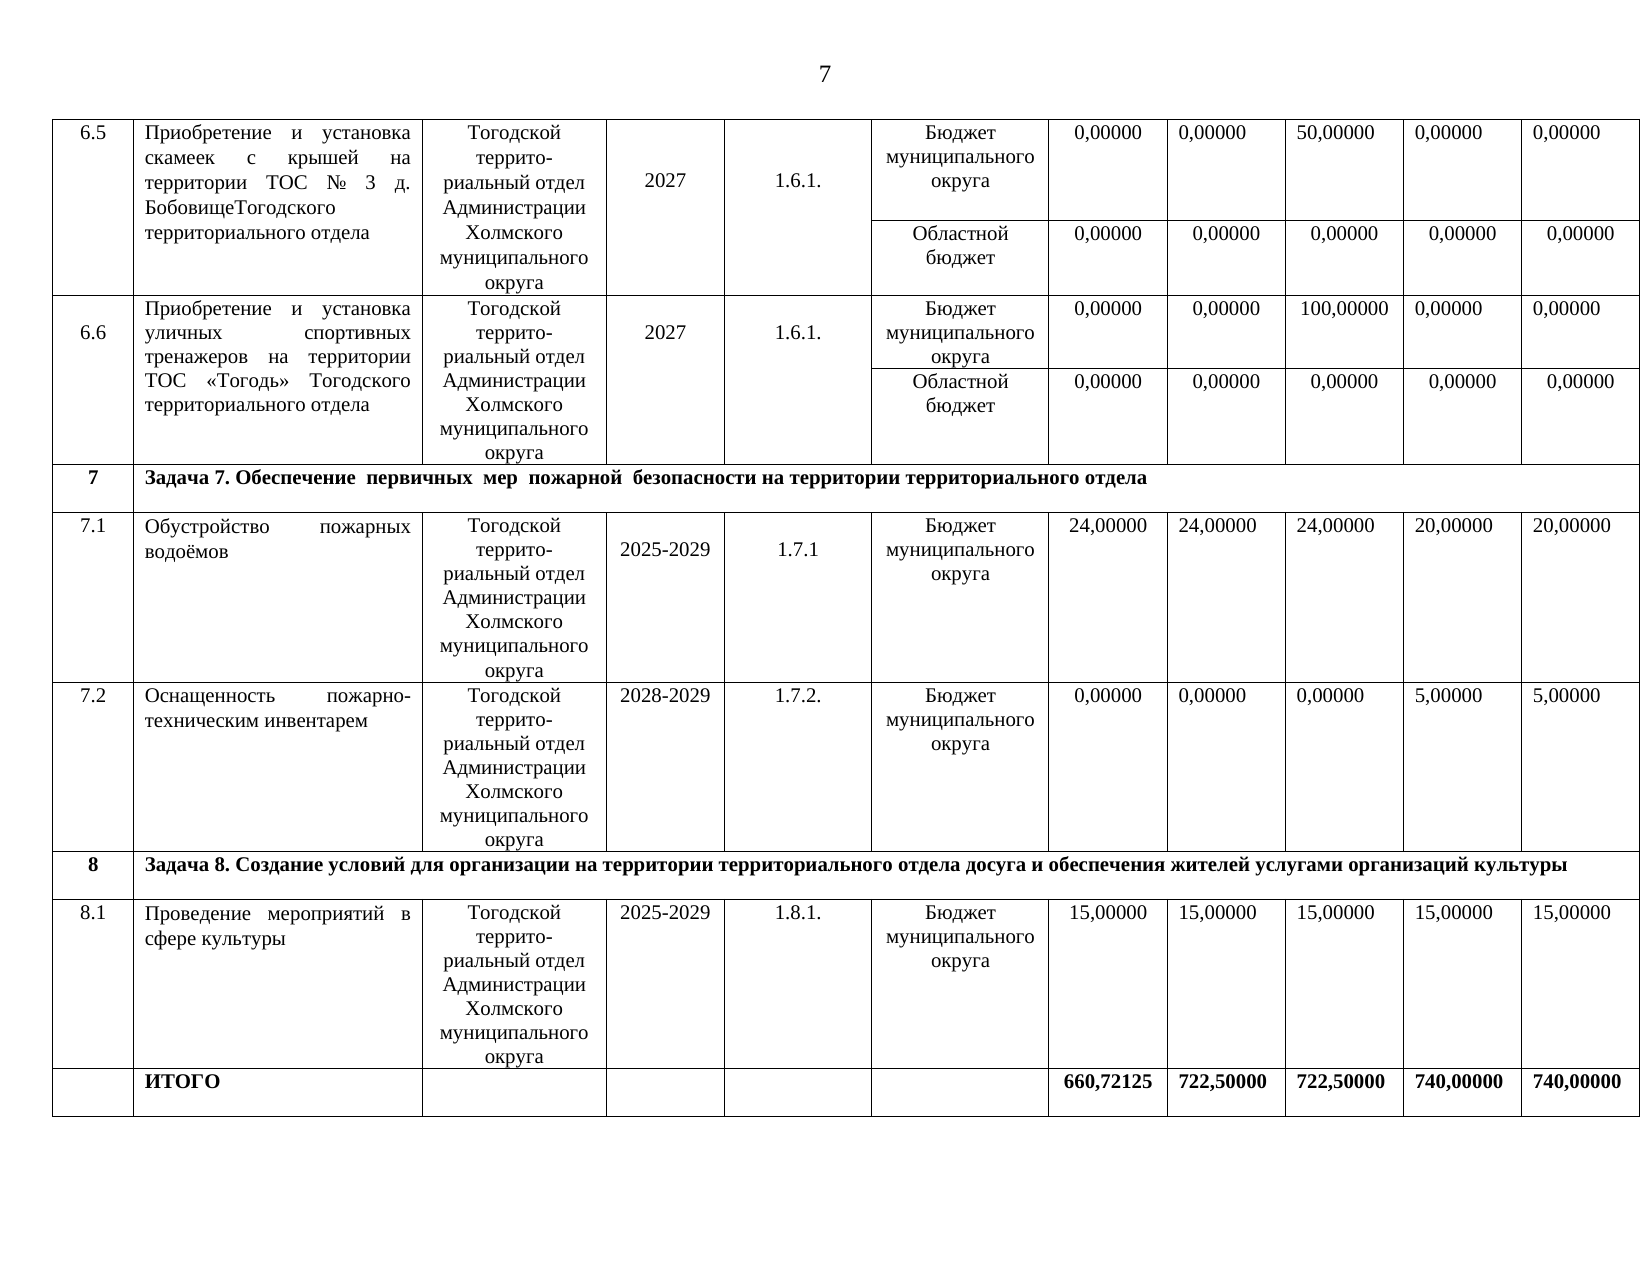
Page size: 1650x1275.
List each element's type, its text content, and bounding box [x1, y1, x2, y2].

table_cell Тогодской террито-риальный отдел Администрации Холмского муниципального округа [423, 900, 606, 1068]
table_cell Областной бюджет [872, 221, 1048, 295]
table_cell 0,00000 [1168, 120, 1285, 220]
table_cell 0,00000 [1049, 683, 1167, 851]
table_cell 7 [53, 465, 133, 512]
table_cell 0,00000 [1522, 296, 1639, 368]
table_cell ИТОГО [134, 1069, 422, 1116]
table_cell Тогодской террито-риальный отдел Администрации Холмского муниципального округа [423, 513, 606, 682]
table_cell 7.2 [53, 683, 133, 851]
table_cell Бюджет муниципального округа [872, 120, 1048, 220]
table_cell 2027 [607, 120, 724, 295]
table_cell 50,00000 [1286, 120, 1403, 220]
table_cell Тогодской террито-риальный отдел Администрации Холмского муниципального округа [423, 296, 606, 464]
table_cell 6.5 [53, 120, 133, 295]
table_cell 2025-2029 [607, 900, 724, 1068]
table_cell Областной бюджет [872, 369, 1048, 464]
table_cell 2027 [607, 296, 724, 464]
table_cell 722,50000 [1168, 1069, 1285, 1116]
table_cell 1.8.1. [725, 900, 871, 1068]
table_cell Приобретение и установка скамеек с крышей на территории ТОС № 3 д. БобовищеТогодского территориального отдела [134, 120, 422, 295]
table_cell [725, 1069, 871, 1116]
table_cell 0,00000 [1522, 221, 1639, 295]
table_cell 0,00000 [1049, 369, 1167, 464]
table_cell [423, 120, 606, 295]
table_cell 0,00000 [1286, 683, 1403, 851]
table_cell 0,00000 [1522, 120, 1639, 220]
table_cell 0,00000 [1404, 296, 1521, 368]
table_cell 20,00000 [1522, 513, 1639, 682]
table_cell 0,00000 [1168, 296, 1285, 368]
table_cell [423, 1069, 606, 1116]
table_cell 20,00000 [1404, 513, 1521, 682]
table_cell [872, 1069, 1048, 1116]
table_cell Проведение мероприятий в сфере культуры [134, 900, 422, 1068]
table_cell 722,50000 [1286, 1069, 1403, 1116]
table_cell 8 [53, 852, 133, 899]
table_cell 0,00000 [1404, 221, 1521, 295]
table_cell Бюджет муниципального округа [872, 900, 1048, 1068]
table_cell 100,00000 [1286, 296, 1403, 368]
table_cell 0,00000 [1168, 221, 1285, 295]
table_cell 0,00000 [1286, 221, 1403, 295]
table_cell Задача 7. Обеспечение первичных мер пожарной безопасности на территории территориального отдела [134, 465, 1639, 512]
table_cell 0,00000 [1049, 221, 1167, 295]
table_cell [607, 1069, 724, 1116]
table_cell 1.7.1 [725, 513, 871, 682]
table_cell 2025-2029 [607, 513, 724, 682]
table_cell Приобретение и установка уличных спортивных тренажеров на территории ТОС «Тогодь» Тогодского территориального отдела [134, 296, 422, 464]
table_cell 740,00000 [1404, 1069, 1521, 1116]
table_cell 1.6.1. [725, 120, 871, 295]
table_cell Бюджет муниципального округа [872, 296, 1048, 368]
table_cell Задача 8. Создание условий для организации на территории территориального отдела досуга и обеспечения жителей услугами организаций культуры [134, 852, 1639, 899]
table_cell 15,00000 [1049, 900, 1167, 1068]
table_cell 0,00000 [1404, 369, 1521, 464]
table_cell Оснащенность пожарно-техническим инвентарем [134, 683, 422, 851]
table_cell 0,00000 [1522, 369, 1639, 464]
table_cell Обустройство пожарных водоёмов [134, 513, 422, 682]
table_cell [53, 1069, 133, 1116]
table_cell 7.1 [53, 513, 133, 682]
table_cell 660,72125 [1049, 1069, 1167, 1116]
table_cell 8.1 [53, 900, 133, 1068]
table_cell 24,00000 [1168, 513, 1285, 682]
table_cell 15,00000 [1286, 900, 1403, 1068]
table_cell 0,00000 [1404, 120, 1521, 220]
table_cell 24,00000 [1286, 513, 1403, 682]
table_cell 1.6.1. [725, 296, 871, 464]
table_cell 15,00000 [1404, 900, 1521, 1068]
table_cell 740,00000 [1522, 1069, 1639, 1116]
table_cell 0,00000 [1168, 683, 1285, 851]
table_cell 0,00000 [1049, 120, 1167, 220]
table_cell 1.7.2. [725, 683, 871, 851]
table_cell 0,00000 [1286, 369, 1403, 464]
table_cell 2028-2029 [607, 683, 724, 851]
table_cell 6.6 [53, 296, 133, 464]
table_cell Тогодской террито-риальный отдел Администрации Холмского муниципального округа [423, 683, 606, 851]
table_cell 15,00000 [1168, 900, 1285, 1068]
table_cell 0,00000 [1049, 296, 1167, 368]
table_cell 15,00000 [1522, 900, 1639, 1068]
table_cell 24,00000 [1049, 513, 1167, 682]
table_cell 5,00000 [1404, 683, 1521, 851]
table_cell Бюджет муниципального округа [872, 513, 1048, 682]
table_cell 0,00000 [1168, 369, 1285, 464]
table_cell 5,00000 [1522, 683, 1639, 851]
table_cell Бюджет муниципального округа [872, 683, 1048, 851]
